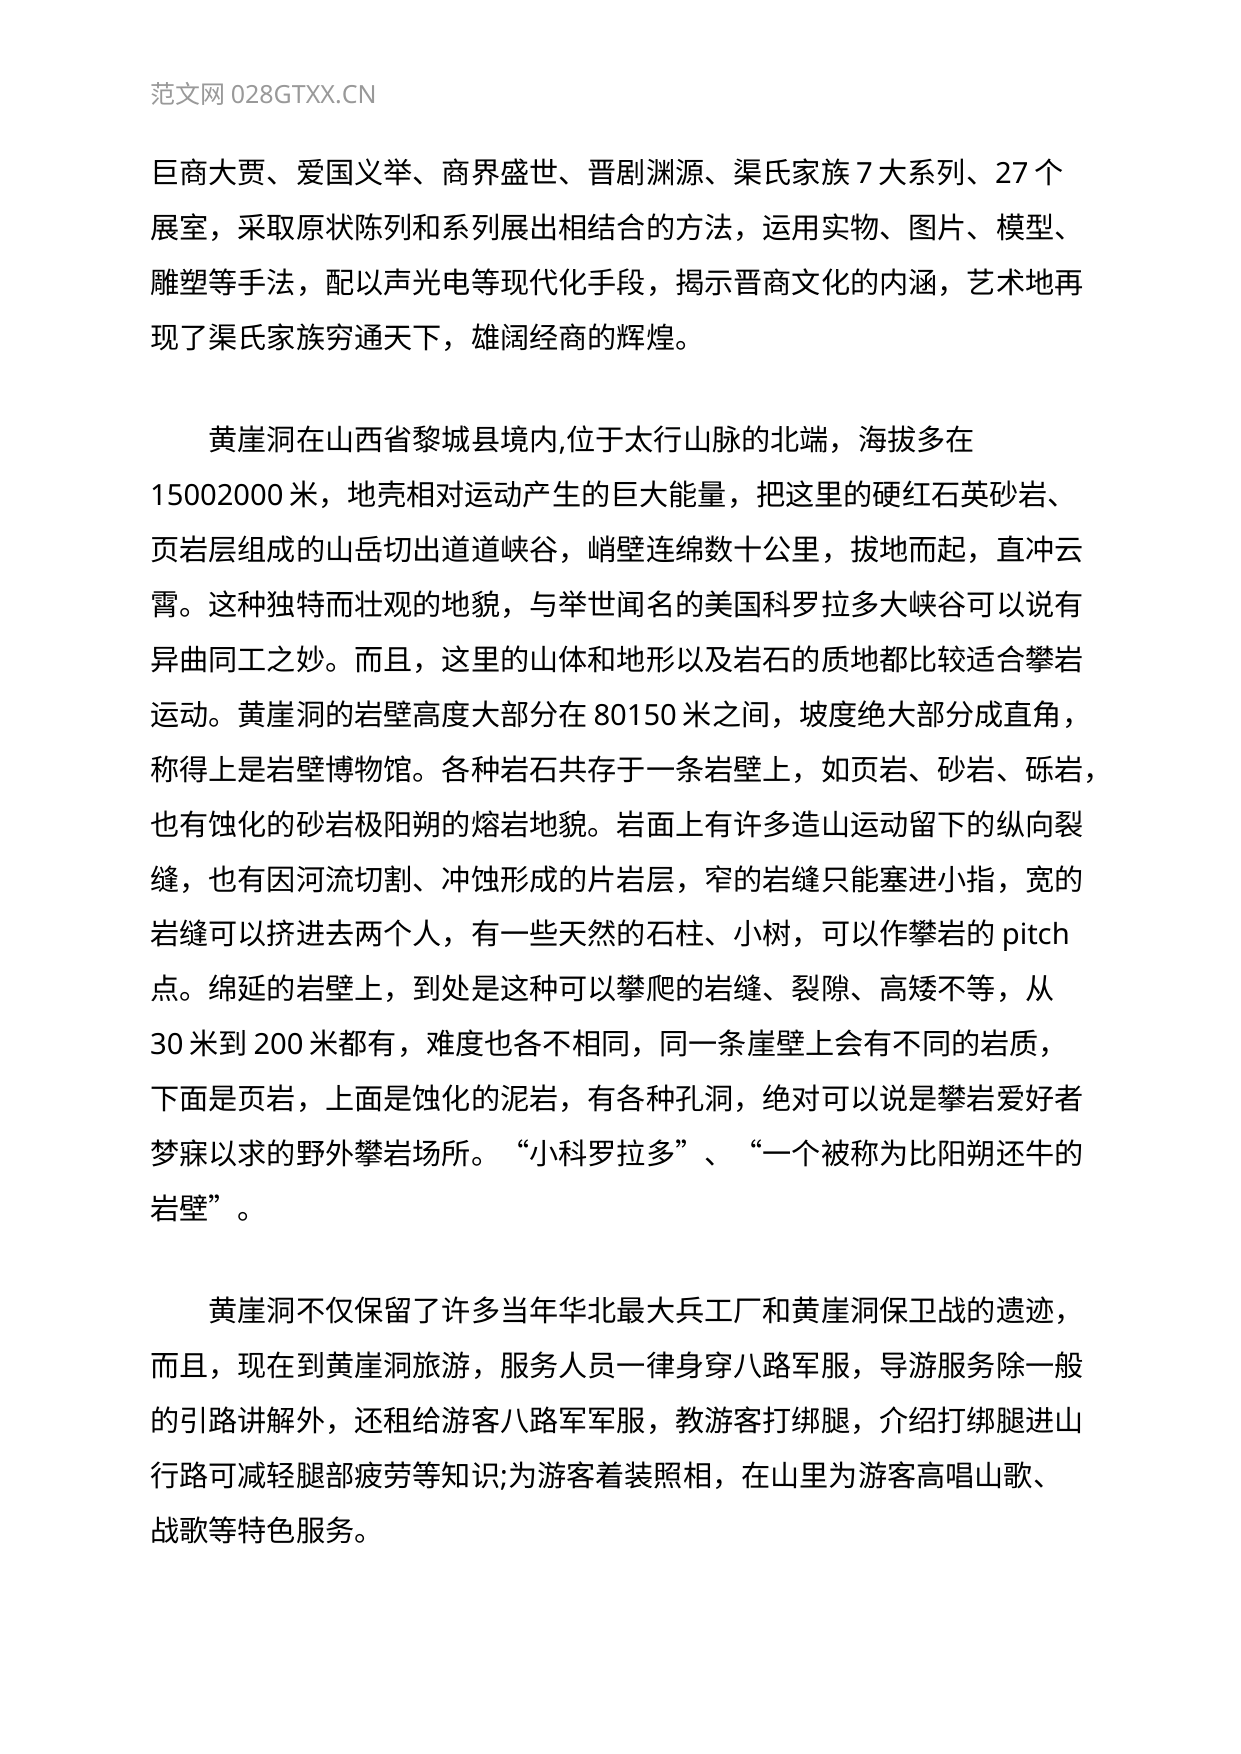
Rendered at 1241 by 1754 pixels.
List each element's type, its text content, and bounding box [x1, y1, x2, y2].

text 黄崖洞不仅保留了许多当年华北最大兵工厂和黄崖洞保卫战的遗迹，而且，现在到黄崖洞旅游，服务人员一律身穿八路军服，导游服务除一般的引路讲解外，还租给游客八路军军服，教游客打绑腿，介绍打绑腿进山行路可减轻腿部疲劳等知识;为游客着装照相，在山里为游客高唱山歌、战歌等特色服务。 [150, 1287, 1090, 1549]
text 黄崖洞在山西省黎城县境内,位于太行山脉的北端，海拔多在15002000米，地壳相对运动产生的巨大能量，把这里的硬红石英砂岩、页岩层组成的山岳切出道道峡谷，峭壁连绵数十公里，拔地而起，直冲云霄。这种独特而壮观的地貌，与举世闻名的美国科罗拉多大峡谷可以说有异曲同工之妙。而且，这里的山体和地形以及岩石的质地都比较适合攀岩运动。黄崖洞的岩壁高度大部分在80150米之间，坡度绝大部分成直角，称得上是岩壁博物馆。各种岩石共存于一条岩壁上，如页岩、砂岩、砾岩，也有蚀化的砂岩极阳朔的熔岩地貌。岩面上有许多造山运动留下的纵向裂缝，也有因河流切割、冲蚀形成的片岩层，窄的岩缝只能塞进小指，宽的岩缝可以挤进去两个人，有一些天然的石柱、小树，可以作攀岩的pitch点。绵延的岩壁上，到处是这种可以攀爬的岩缝、裂隙、高矮不等，从30米到200米都有，难度也各不相同，同一条崖壁上会有不同的岩质，下面是页岩，上面是蚀化的泥岩，有各种孔洞，绝对可以说是攀岩爱好者梦寐以求的野外攀岩场所。“小科罗拉多”、“一个被称为比阳朔还牛的岩壁”。 [150, 417, 1090, 1228]
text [150, 150, 1090, 357]
